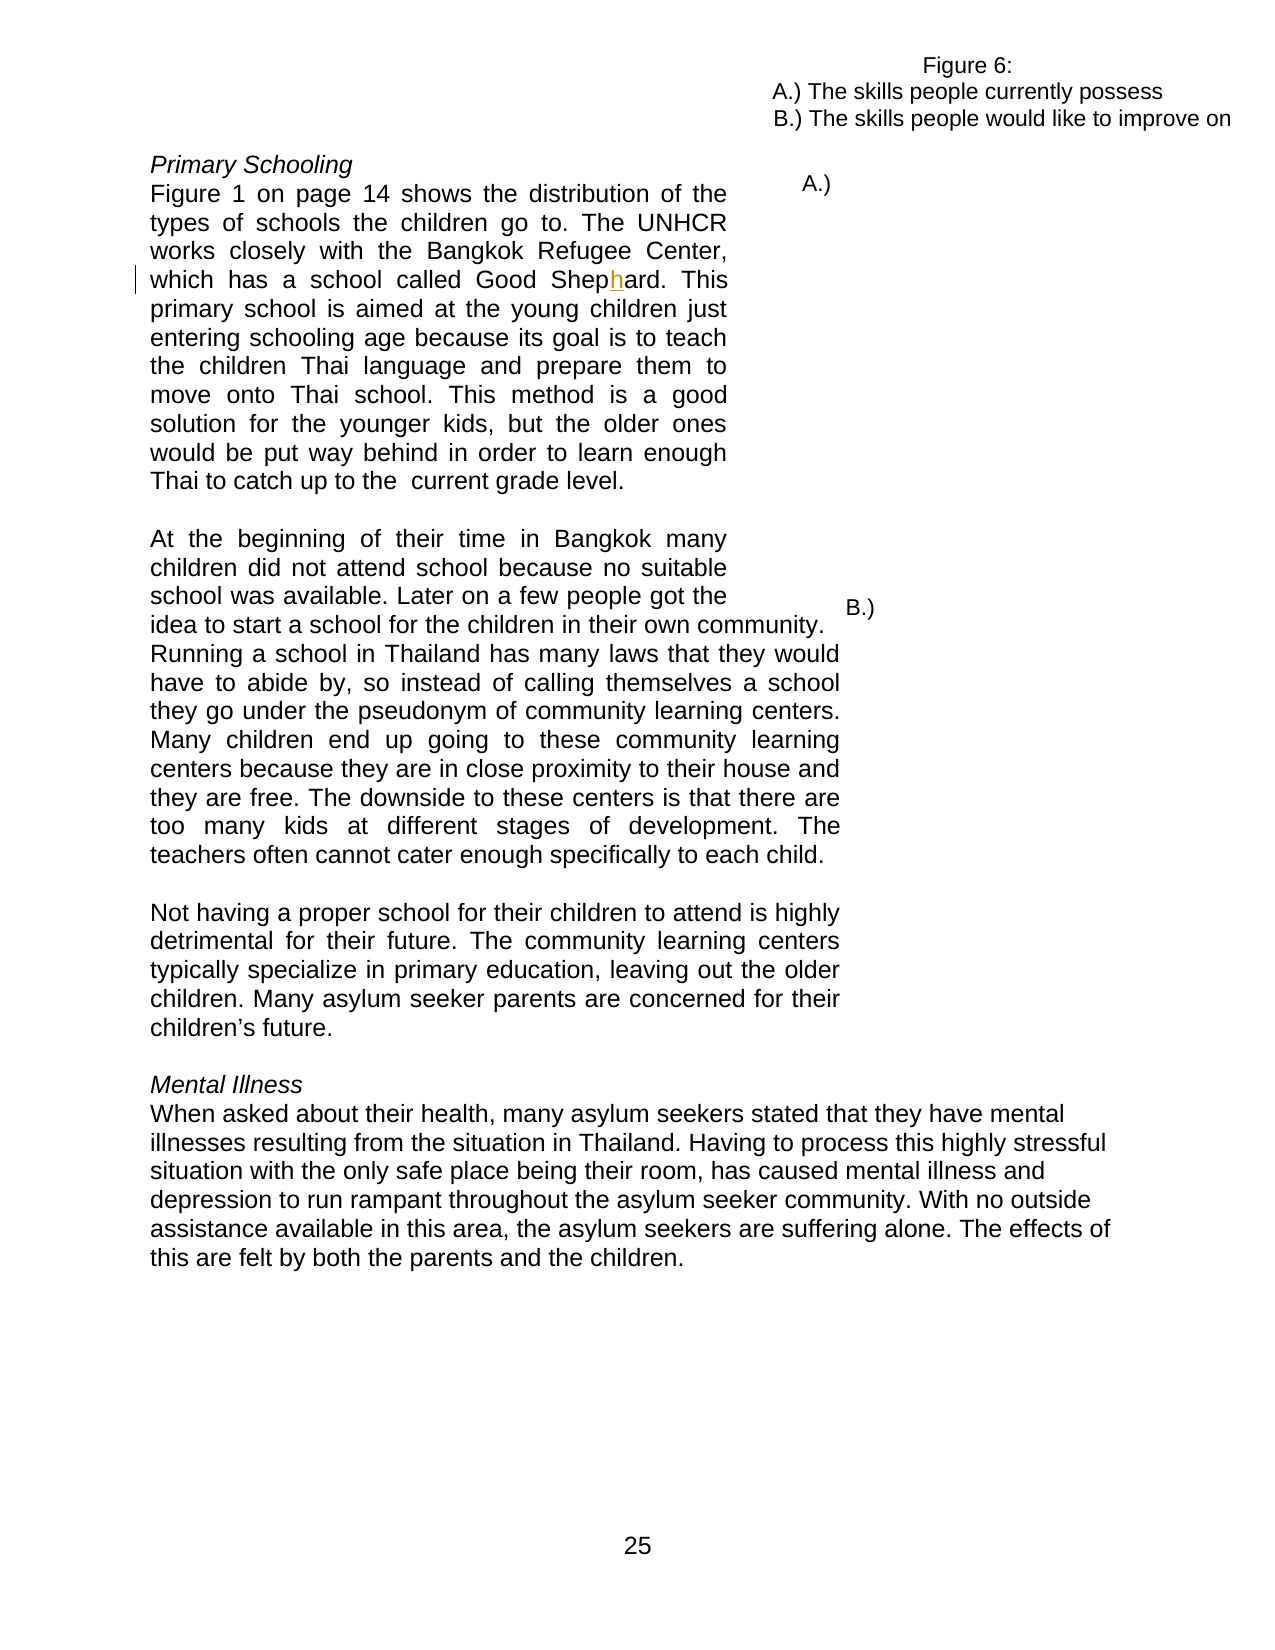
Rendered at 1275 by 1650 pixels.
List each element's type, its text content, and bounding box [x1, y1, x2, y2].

text Not having a proper school for their children to attend is highly detrimental for their future. The community learning centers typically specialize in primary education, leaving out the older children. Many asylum seeker parents are concerned for their children’s future. [150, 897, 1125, 1041]
text When asked about their health, many asylum seekers stated that they have mental illnesses resulting from the situation in Thailand. Having to process this highly stressful situation with the only safe place being their room, has caused mental illness and depression to run rampant throughout the asylum seeker community. With no outside assistance available in this area, the asylum seekers are suffering alone. The effects of this are felt by both the parents and the children. [150, 1099, 1125, 1271]
text Figure 1 on page 14 shows the distribution of the types of schools the children go to. The UNHCR works closely with the Bangkok Refugee Center, which has a school called Good Shepard. This primary school is aimed at the young children just entering schooling age because its goal is to teach the children Thai language and prepare them to move onto Thai school. This method is a good solution for the younger kids, but the older ones would be put way behind in order to learn enough Thai to catch up to the current grade level. [150, 179, 738, 495]
text At the beginning of their time in Bangkok many children did not attend school because no suitable school was available. Later on a few people got the idea to start a school for the children in their own community. Running a school in Thailand has many laws that they would have to abide by, so instead of calling themselves a school they go under the pseudonym of community learning centers. Many children end up going to these community learning centers because they are in close proximity to their house and they are free. The downside to these centers is that there are too many kids at different stages of development. The teachers often cannot cater enough specifically to each child. [150, 524, 1125, 869]
text Mental Illness [150, 1070, 1125, 1099]
text Primary Schooling [150, 150, 1125, 179]
